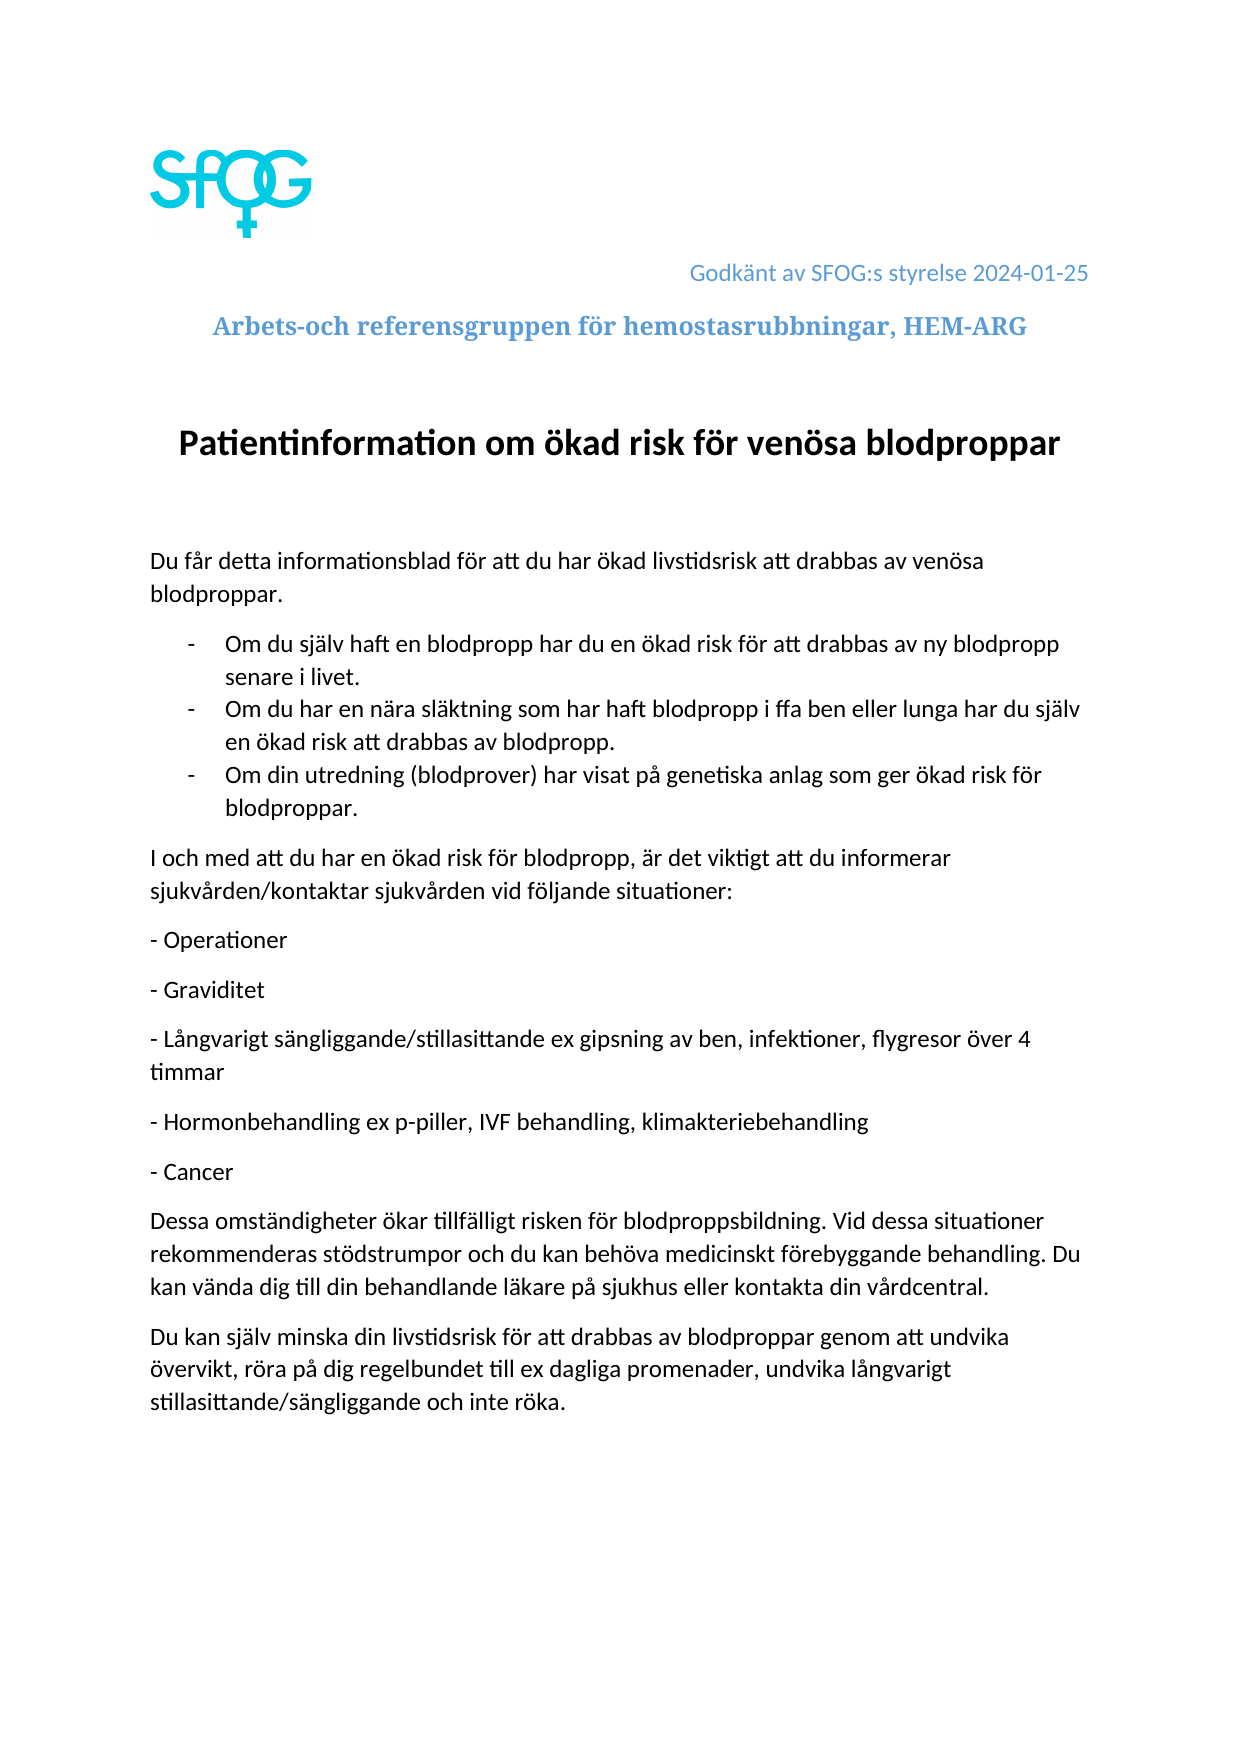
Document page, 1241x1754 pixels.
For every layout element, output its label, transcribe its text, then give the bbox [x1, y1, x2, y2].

text Du kan själv minska din livstidsrisk för att drabbas av blodproppar genom att undvika övervikt, röra på dig regelbundet till ex dagliga promenader, undvika långvarigt stillasittande/sängliggande och inte röka. [150, 1321, 1090, 1417]
text Arbets-och referensgruppen för hemostasrubbningar, HEM-ARG [150, 308, 1090, 342]
list Om du har en nära släktning som har haft blodpropp i ffa ben eller lunga har du själv en ökad risk att drabbas av blodpropp. [187, 693, 1090, 757]
text - Cancer [150, 1156, 1090, 1186]
text - Hormonbehandling ex p-piller, IVF behandling, klimakteriebehandling [150, 1106, 1090, 1137]
list Om din utredning (blodprover) har visat på genetiska anlag som ger ökad risk för blodproppar. [187, 759, 1090, 823]
text Du får detta informationsblad för att du har ökad livstidsrisk att drabbas av venösa blodproppar. [150, 545, 1090, 609]
text - Graviditet [150, 974, 1090, 1004]
text Godkänt av SFOG:s styrelse 2024-01-25 [150, 257, 1090, 287]
text Patientinformation om ökad risk för venösa blodproppar [150, 418, 1090, 464]
text I och med att du har en ökad risk för blodpropp, är det viktigt att du informerar sjukvården/kontaktar sjukvården vid följande situationer: [150, 842, 1090, 905]
picture [150, 150, 312, 238]
text - Långvarigt sängliggande/stillasittande ex gipsning av ben, infektioner, flygresor över 4 timmar [150, 1023, 1090, 1087]
text - Operationer [150, 924, 1090, 955]
text Dessa omständigheter ökar tillfälligt risken för blodproppsbildning. Vid dessa situationer rekommenderas stödstrumpor och du kan behöva medicinskt förebyggande behandling. Du kan vända dig till din behandlande läkare på sjukhus eller kontakta din vårdcentral. [150, 1205, 1090, 1302]
list Om du själv haft en blodpropp har du en ökad risk för att drabbas av ny blodpropp senare i livet. [187, 628, 1090, 691]
